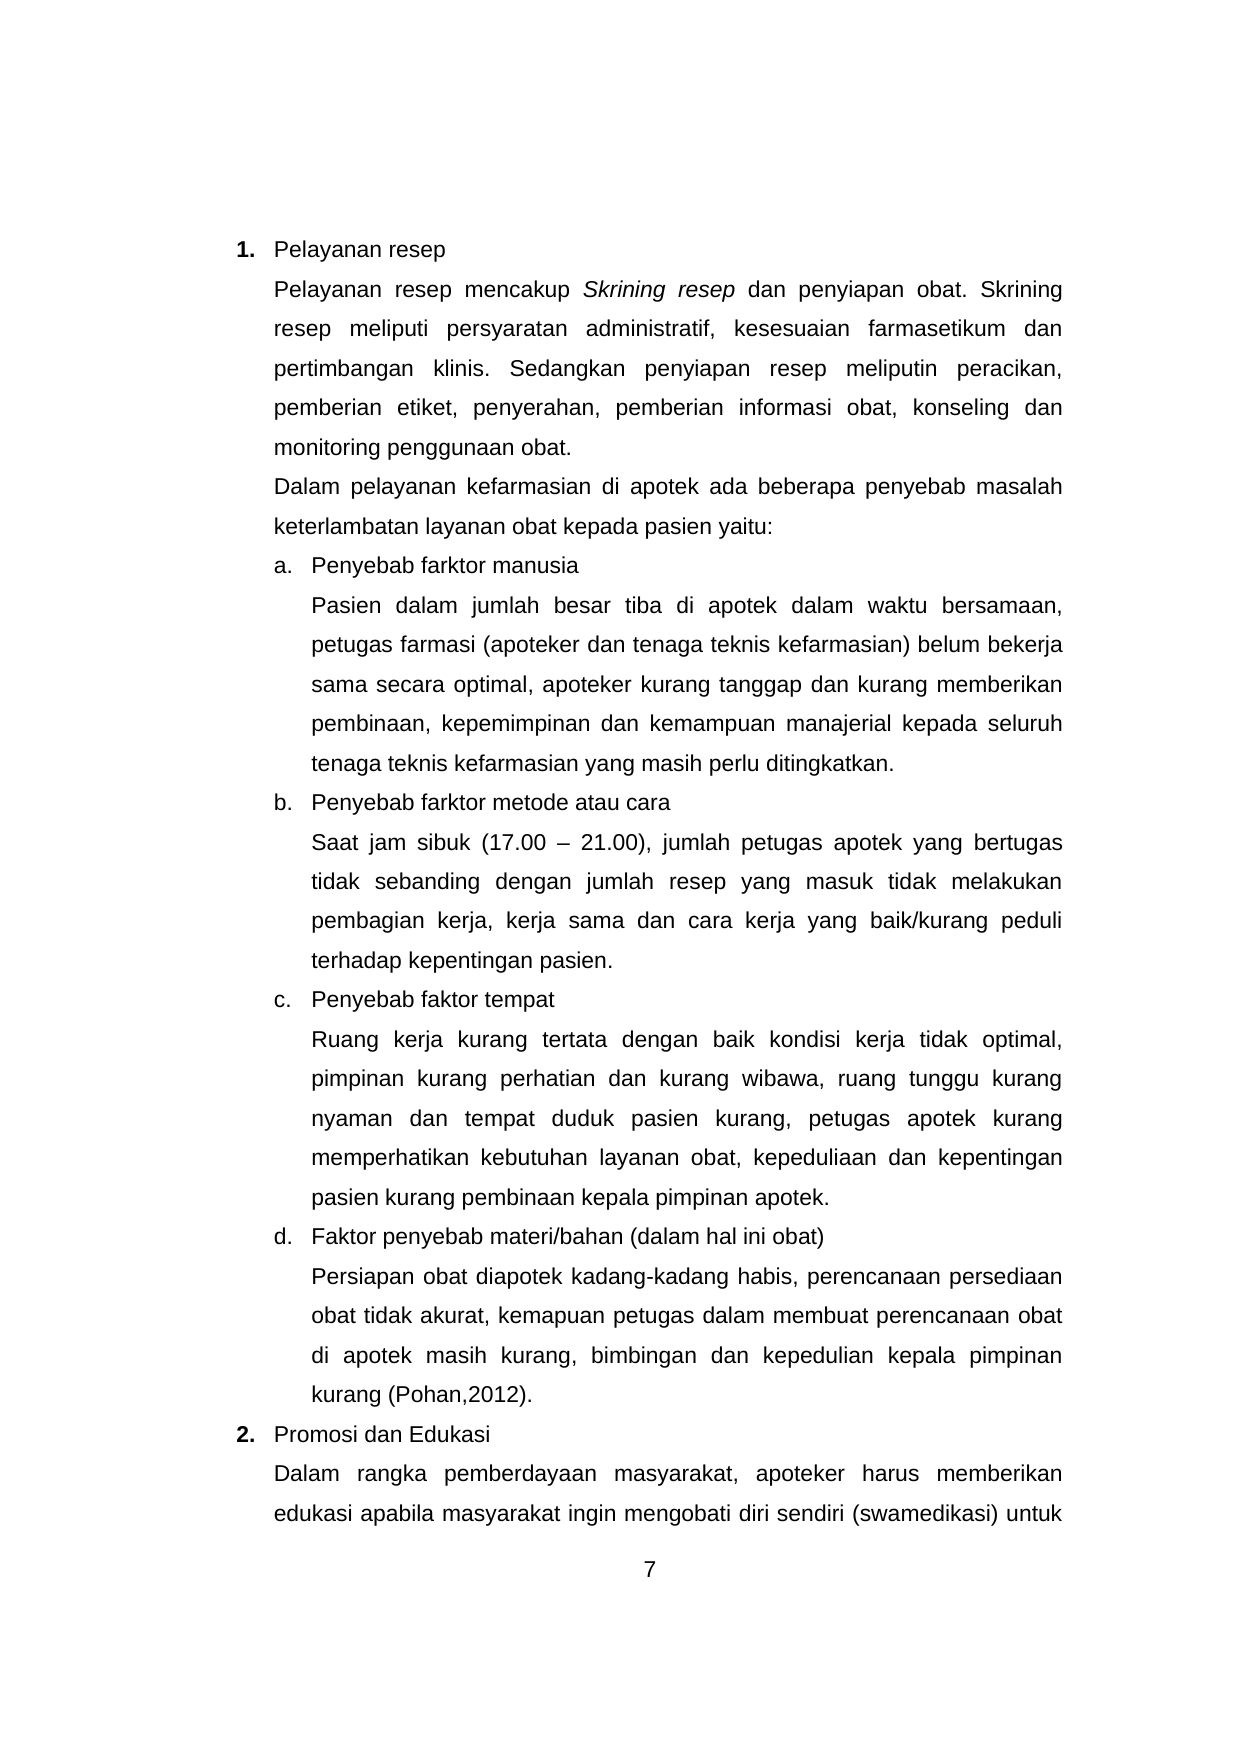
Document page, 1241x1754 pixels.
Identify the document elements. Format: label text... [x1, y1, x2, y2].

list Penyebab farktor manusia [274, 552, 1033, 578]
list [273, 1460, 1063, 1526]
list Pelayanan resep mencakup Skrining resep dan penyiapan obat. Skrining resep meliputi persyaratan administratif, kesesuaian farmasetikum dan pertimbangan klinis. Sedangkan penyiapan resep meliputin peracikan, pemberian etiket, penyerahan, pemberian informasi obat, konseling dan monitoring penggunaan obat. [274, 276, 1063, 460]
list Ruang kerja kurang tertata dengan baik kondisi kerja tidak optimal, pimpinan kurang perhatian dan kurang wibawa, ruang tunggu kurang nyaman dan tempat duduk pasien kurang, petugas apotek kurang memperhatikan kebutuhan layanan obat, kepeduliaan dan kepentingan pasien kurang pembinaan kepala pimpinan apotek. [311, 1026, 1063, 1210]
list Persiapan obat diapotek kadang-kadang habis, perencanaan persediaan obat tidak akurat, kemapuan petugas dalam membuat perencanaan obat di apotek masih kurang, bimbingan dan kepedulian kepala pimpinan kurang (Pohan,2012). [311, 1263, 1063, 1407]
list Promosi dan Edukasi [236, 1421, 1033, 1447]
list Faktor penyebab materi/bahan (dalam hal ini obat) [274, 1223, 1033, 1249]
list Saat jam sibuk (17.00 – 21.00), jumlah petugas apotek yang bertugas tidak sebanding dengan jumlah resep yang masuk tidak melakukan pembagian kerja, kerja sama dan cara kerja yang baik/kurang peduli terhadap kepentingan pasien. [311, 828, 1063, 973]
list Penyebab faktor tempat [274, 986, 1033, 1013]
list Penyebab farktor metode atau cara [274, 789, 1033, 815]
list Pasien dalam jumlah besar tiba di apotek dalam waktu bersamaan, petugas farmasi (apoteker dan tenaga teknis kefarmasian) belum bekerja sama secara optimal, apoteker kurang tanggap dan kurang memberikan pembinaan, kepemimpinan dan kemampuan manajerial kepada seluruh tenaga teknis kefarmasian yang masih perlu ditingkatkan. [311, 592, 1063, 776]
list Dalam pelayanan kefarmasian di apotek ada beberapa penyebab masalah keterlambatan layanan obat kepada pasien yaitu: [274, 473, 1063, 539]
list Pelayanan resep [236, 236, 1033, 263]
